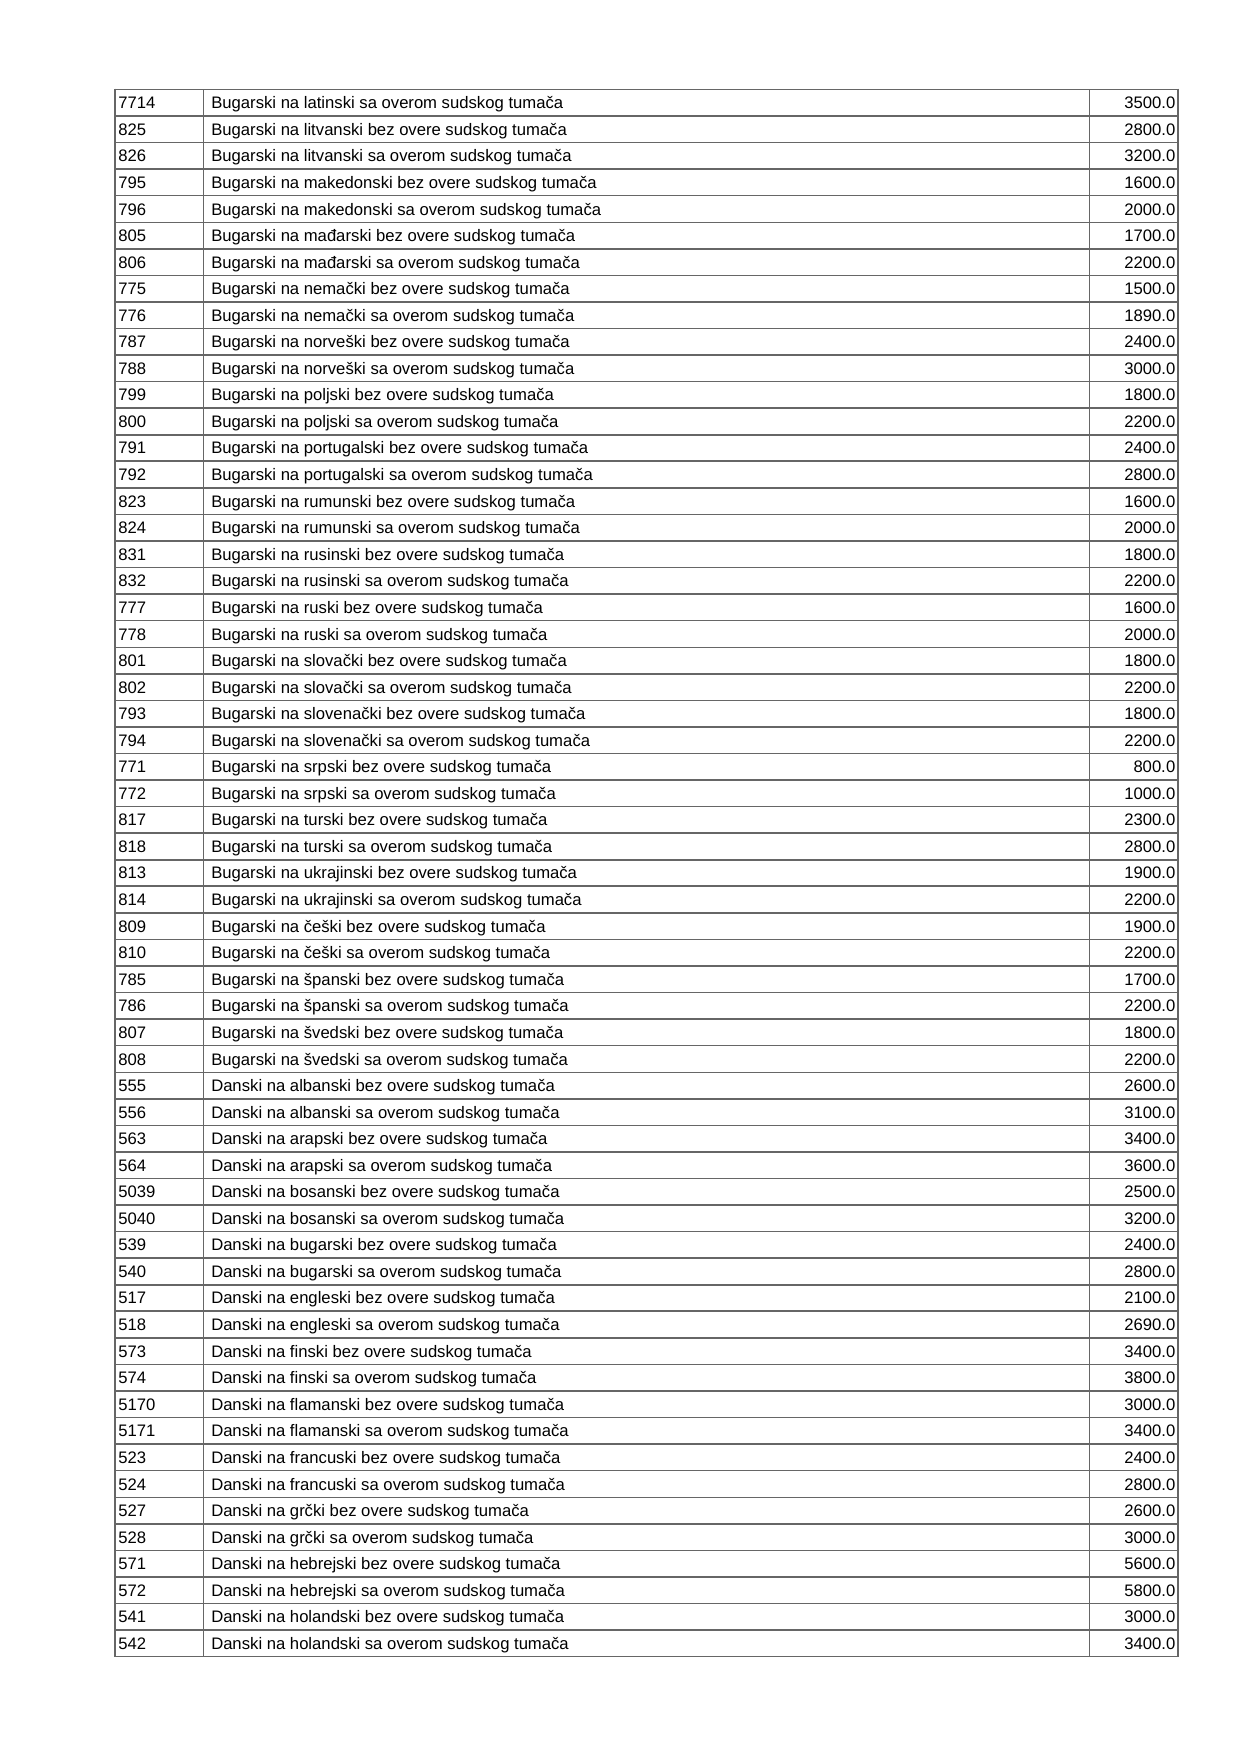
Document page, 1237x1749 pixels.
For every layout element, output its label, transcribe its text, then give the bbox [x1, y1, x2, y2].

table_cell Danski na holandski bez overe sudskog tumača [204, 1604, 1089, 1629]
table_cell 1000.0 [1090, 781, 1177, 806]
table_cell 818 [116, 834, 203, 859]
table_cell 2000.0 [1090, 621, 1177, 646]
table_cell 3400.0 [1090, 1418, 1177, 1443]
table_cell 541 [116, 1604, 203, 1629]
table_cell 5800.0 [1090, 1578, 1177, 1603]
table_cell 3200.0 [1090, 143, 1177, 168]
table_cell Bugarski na makedonski bez overe sudskog tumača [204, 170, 1089, 195]
table_cell 3400.0 [1090, 1126, 1177, 1151]
table_cell 826 [116, 143, 203, 168]
table_cell 2400.0 [1090, 1445, 1177, 1470]
table_cell 793 [116, 701, 203, 726]
table_cell Bugarski na litvanski bez overe sudskog tumača [204, 117, 1089, 142]
table_cell 807 [116, 1020, 203, 1045]
table_cell 574 [116, 1365, 203, 1390]
table_cell 3100.0 [1090, 1100, 1177, 1124]
table_cell Bugarski na slovački bez overe sudskog tumača [204, 648, 1089, 673]
table_cell Bugarski na španski bez overe sudskog tumača [204, 967, 1089, 992]
table_cell 777 [116, 595, 203, 620]
table_cell 810 [116, 940, 203, 965]
table_cell 1500.0 [1090, 276, 1177, 301]
table_cell 3800.0 [1090, 1365, 1177, 1390]
table_cell 2200.0 [1090, 675, 1177, 699]
table_cell Bugarski na ruski bez overe sudskog tumača [204, 595, 1089, 620]
table_cell Bugarski na turski bez overe sudskog tumača [204, 807, 1089, 832]
table_cell 823 [116, 489, 203, 513]
table_cell 542 [116, 1631, 203, 1656]
table_cell 825 [116, 117, 203, 142]
table_cell 2800.0 [1090, 834, 1177, 859]
table_cell 775 [116, 276, 203, 301]
table_cell 791 [116, 436, 203, 460]
table_cell 817 [116, 807, 203, 832]
table_cell Danski na finski bez overe sudskog tumača [204, 1339, 1089, 1363]
table_cell 1800.0 [1090, 382, 1177, 407]
table_cell 540 [116, 1259, 203, 1284]
table_cell 2200.0 [1090, 993, 1177, 1018]
table_cell 3400.0 [1090, 1631, 1177, 1656]
table_cell 2800.0 [1090, 117, 1177, 142]
table_cell Danski na arapski bez overe sudskog tumača [204, 1126, 1089, 1151]
table_cell 2200.0 [1090, 568, 1177, 593]
table_cell Bugarski na makedonski sa overom sudskog tumača [204, 196, 1089, 221]
table_cell 2200.0 [1090, 1046, 1177, 1071]
table_cell 5040 [116, 1206, 203, 1231]
table_cell 2300.0 [1090, 807, 1177, 832]
table_cell 772 [116, 781, 203, 806]
table_cell 524 [116, 1471, 203, 1496]
table_cell Bugarski na portugalski sa overom sudskog tumača [204, 462, 1089, 487]
table_cell 3000.0 [1090, 1604, 1177, 1629]
table_cell 3000.0 [1090, 356, 1177, 381]
table_cell 573 [116, 1339, 203, 1363]
table_cell 788 [116, 356, 203, 381]
table_cell Bugarski na slovenački bez overe sudskog tumača [204, 701, 1089, 726]
table_cell 527 [116, 1498, 203, 1523]
table_cell 2600.0 [1090, 1498, 1177, 1523]
table_cell 1600.0 [1090, 595, 1177, 620]
table_cell Danski na albanski sa overom sudskog tumača [204, 1100, 1089, 1124]
table_cell 571 [116, 1551, 203, 1576]
table_cell 787 [116, 329, 203, 354]
table_cell Bugarski na mađarski sa overom sudskog tumača [204, 250, 1089, 274]
table_cell 539 [116, 1232, 203, 1257]
table_cell 517 [116, 1286, 203, 1310]
table_cell 771 [116, 754, 203, 779]
table_cell 813 [116, 861, 203, 885]
table_cell Danski na grčki sa overom sudskog tumača [204, 1525, 1089, 1549]
table_cell 3000.0 [1090, 1525, 1177, 1549]
table_cell 556 [116, 1100, 203, 1124]
table_cell 1900.0 [1090, 914, 1177, 938]
table_cell 2200.0 [1090, 250, 1177, 274]
table_cell Bugarski na rumunski bez overe sudskog tumača [204, 489, 1089, 513]
table_cell Bugarski na nemački bez overe sudskog tumača [204, 276, 1089, 301]
table_cell 2800.0 [1090, 1259, 1177, 1284]
table_cell 555 [116, 1073, 203, 1098]
table_cell 563 [116, 1126, 203, 1151]
table_cell Bugarski na češki sa overom sudskog tumača [204, 940, 1089, 965]
table_cell Bugarski na norveški bez overe sudskog tumača [204, 329, 1089, 354]
table_cell Bugarski na turski sa overom sudskog tumača [204, 834, 1089, 859]
table_cell Danski na flamanski bez overe sudskog tumača [204, 1392, 1089, 1417]
table_cell Bugarski na slovački sa overom sudskog tumača [204, 675, 1089, 699]
table_cell Bugarski na poljski sa overom sudskog tumača [204, 409, 1089, 434]
table_cell 5600.0 [1090, 1551, 1177, 1576]
table_cell 2000.0 [1090, 196, 1177, 221]
table_cell 794 [116, 728, 203, 753]
table_cell Bugarski na mađarski bez overe sudskog tumača [204, 223, 1089, 248]
table_cell 832 [116, 568, 203, 593]
table_cell 2200.0 [1090, 728, 1177, 753]
table_cell 2000.0 [1090, 515, 1177, 540]
table_cell 2500.0 [1090, 1179, 1177, 1204]
table_cell 1800.0 [1090, 1020, 1177, 1045]
table_cell Bugarski na norveški sa overom sudskog tumača [204, 356, 1089, 381]
table_cell 2800.0 [1090, 462, 1177, 487]
table_cell 1800.0 [1090, 701, 1177, 726]
table_cell Danski na engleski sa overom sudskog tumača [204, 1312, 1089, 1337]
table_cell Bugarski na slovenački sa overom sudskog tumača [204, 728, 1089, 753]
table_cell Bugarski na rusinski sa overom sudskog tumača [204, 568, 1089, 593]
table_cell Bugarski na rumunski sa overom sudskog tumača [204, 515, 1089, 540]
table_cell 1890.0 [1090, 303, 1177, 328]
table_cell 3400.0 [1090, 1339, 1177, 1363]
table_cell Bugarski na švedski sa overom sudskog tumača [204, 1046, 1089, 1071]
table_cell 801 [116, 648, 203, 673]
table_cell Danski na grčki bez overe sudskog tumača [204, 1498, 1089, 1523]
table_cell 814 [116, 887, 203, 912]
table_cell Bugarski na srpski sa overom sudskog tumača [204, 781, 1089, 806]
table_cell 808 [116, 1046, 203, 1071]
table_cell 1700.0 [1090, 223, 1177, 248]
table_cell 1700.0 [1090, 967, 1177, 992]
table_cell 572 [116, 1578, 203, 1603]
table_cell 1800.0 [1090, 542, 1177, 567]
table_cell Danski na bosanski bez overe sudskog tumača [204, 1179, 1089, 1204]
table_cell 800.0 [1090, 754, 1177, 779]
table_cell 806 [116, 250, 203, 274]
table_cell 523 [116, 1445, 203, 1470]
table_cell Bugarski na latinski sa overom sudskog tumača [204, 90, 1089, 115]
table_cell 2200.0 [1090, 887, 1177, 912]
table_cell Danski na hebrejski sa overom sudskog tumača [204, 1578, 1089, 1603]
table_cell Bugarski na češki bez overe sudskog tumača [204, 914, 1089, 938]
table_cell 799 [116, 382, 203, 407]
table_cell Bugarski na srpski bez overe sudskog tumača [204, 754, 1089, 779]
table_cell 1600.0 [1090, 489, 1177, 513]
table_cell 800 [116, 409, 203, 434]
table_cell 795 [116, 170, 203, 195]
table_cell 1800.0 [1090, 648, 1177, 673]
table_cell Bugarski na litvanski sa overom sudskog tumača [204, 143, 1089, 168]
table_cell Bugarski na ukrajinski bez overe sudskog tumača [204, 861, 1089, 885]
table_cell 796 [116, 196, 203, 221]
table_cell 2800.0 [1090, 1471, 1177, 1496]
table_cell 2200.0 [1090, 409, 1177, 434]
table_cell 3200.0 [1090, 1206, 1177, 1231]
table_cell 2400.0 [1090, 436, 1177, 460]
table_cell 776 [116, 303, 203, 328]
table_cell 3000.0 [1090, 1392, 1177, 1417]
table_cell 2100.0 [1090, 1286, 1177, 1310]
table_cell Danski na francuski bez overe sudskog tumača [204, 1445, 1089, 1470]
table_cell Danski na albanski bez overe sudskog tumača [204, 1073, 1089, 1098]
table_cell Danski na bosanski sa overom sudskog tumača [204, 1206, 1089, 1231]
table_cell 5039 [116, 1179, 203, 1204]
table_cell Bugarski na nemački sa overom sudskog tumača [204, 303, 1089, 328]
table_cell 528 [116, 1525, 203, 1549]
table_cell 2400.0 [1090, 329, 1177, 354]
table_cell Danski na bugarski bez overe sudskog tumača [204, 1232, 1089, 1257]
table_cell 778 [116, 621, 203, 646]
table_cell Danski na bugarski sa overom sudskog tumača [204, 1259, 1089, 1284]
table_cell 2600.0 [1090, 1073, 1177, 1098]
table_cell Danski na flamanski sa overom sudskog tumača [204, 1418, 1089, 1443]
table_cell Bugarski na rusinski bez overe sudskog tumača [204, 542, 1089, 567]
table_cell 3600.0 [1090, 1153, 1177, 1178]
table_cell Bugarski na ukrajinski sa overom sudskog tumača [204, 887, 1089, 912]
table_cell 792 [116, 462, 203, 487]
table_cell Bugarski na poljski bez overe sudskog tumača [204, 382, 1089, 407]
table_cell 564 [116, 1153, 203, 1178]
table_cell 3500.0 [1090, 90, 1177, 115]
table_cell 824 [116, 515, 203, 540]
table_cell Bugarski na ruski sa overom sudskog tumača [204, 621, 1089, 646]
table_cell 805 [116, 223, 203, 248]
table_cell 5171 [116, 1418, 203, 1443]
table_cell Danski na hebrejski bez overe sudskog tumača [204, 1551, 1089, 1576]
table_cell 1600.0 [1090, 170, 1177, 195]
table_cell 2400.0 [1090, 1232, 1177, 1257]
table_cell Bugarski na švedski bez overe sudskog tumača [204, 1020, 1089, 1045]
table_cell 786 [116, 993, 203, 1018]
table_cell Bugarski na portugalski bez overe sudskog tumača [204, 436, 1089, 460]
table_cell 5170 [116, 1392, 203, 1417]
table_cell 802 [116, 675, 203, 699]
table_cell Danski na arapski sa overom sudskog tumača [204, 1153, 1089, 1178]
table_cell 7714 [116, 90, 203, 115]
table_cell 809 [116, 914, 203, 938]
table_cell 2200.0 [1090, 940, 1177, 965]
table_cell 831 [116, 542, 203, 567]
table_cell Danski na holandski sa overom sudskog tumača [204, 1631, 1089, 1656]
table_cell 785 [116, 967, 203, 992]
table_cell Danski na engleski bez overe sudskog tumača [204, 1286, 1089, 1310]
table_cell 2690.0 [1090, 1312, 1177, 1337]
table_cell Danski na finski sa overom sudskog tumača [204, 1365, 1089, 1390]
table_cell Bugarski na španski sa overom sudskog tumača [204, 993, 1089, 1018]
table_cell 518 [116, 1312, 203, 1337]
table_cell 1900.0 [1090, 861, 1177, 885]
table_cell Danski na francuski sa overom sudskog tumača [204, 1471, 1089, 1496]
